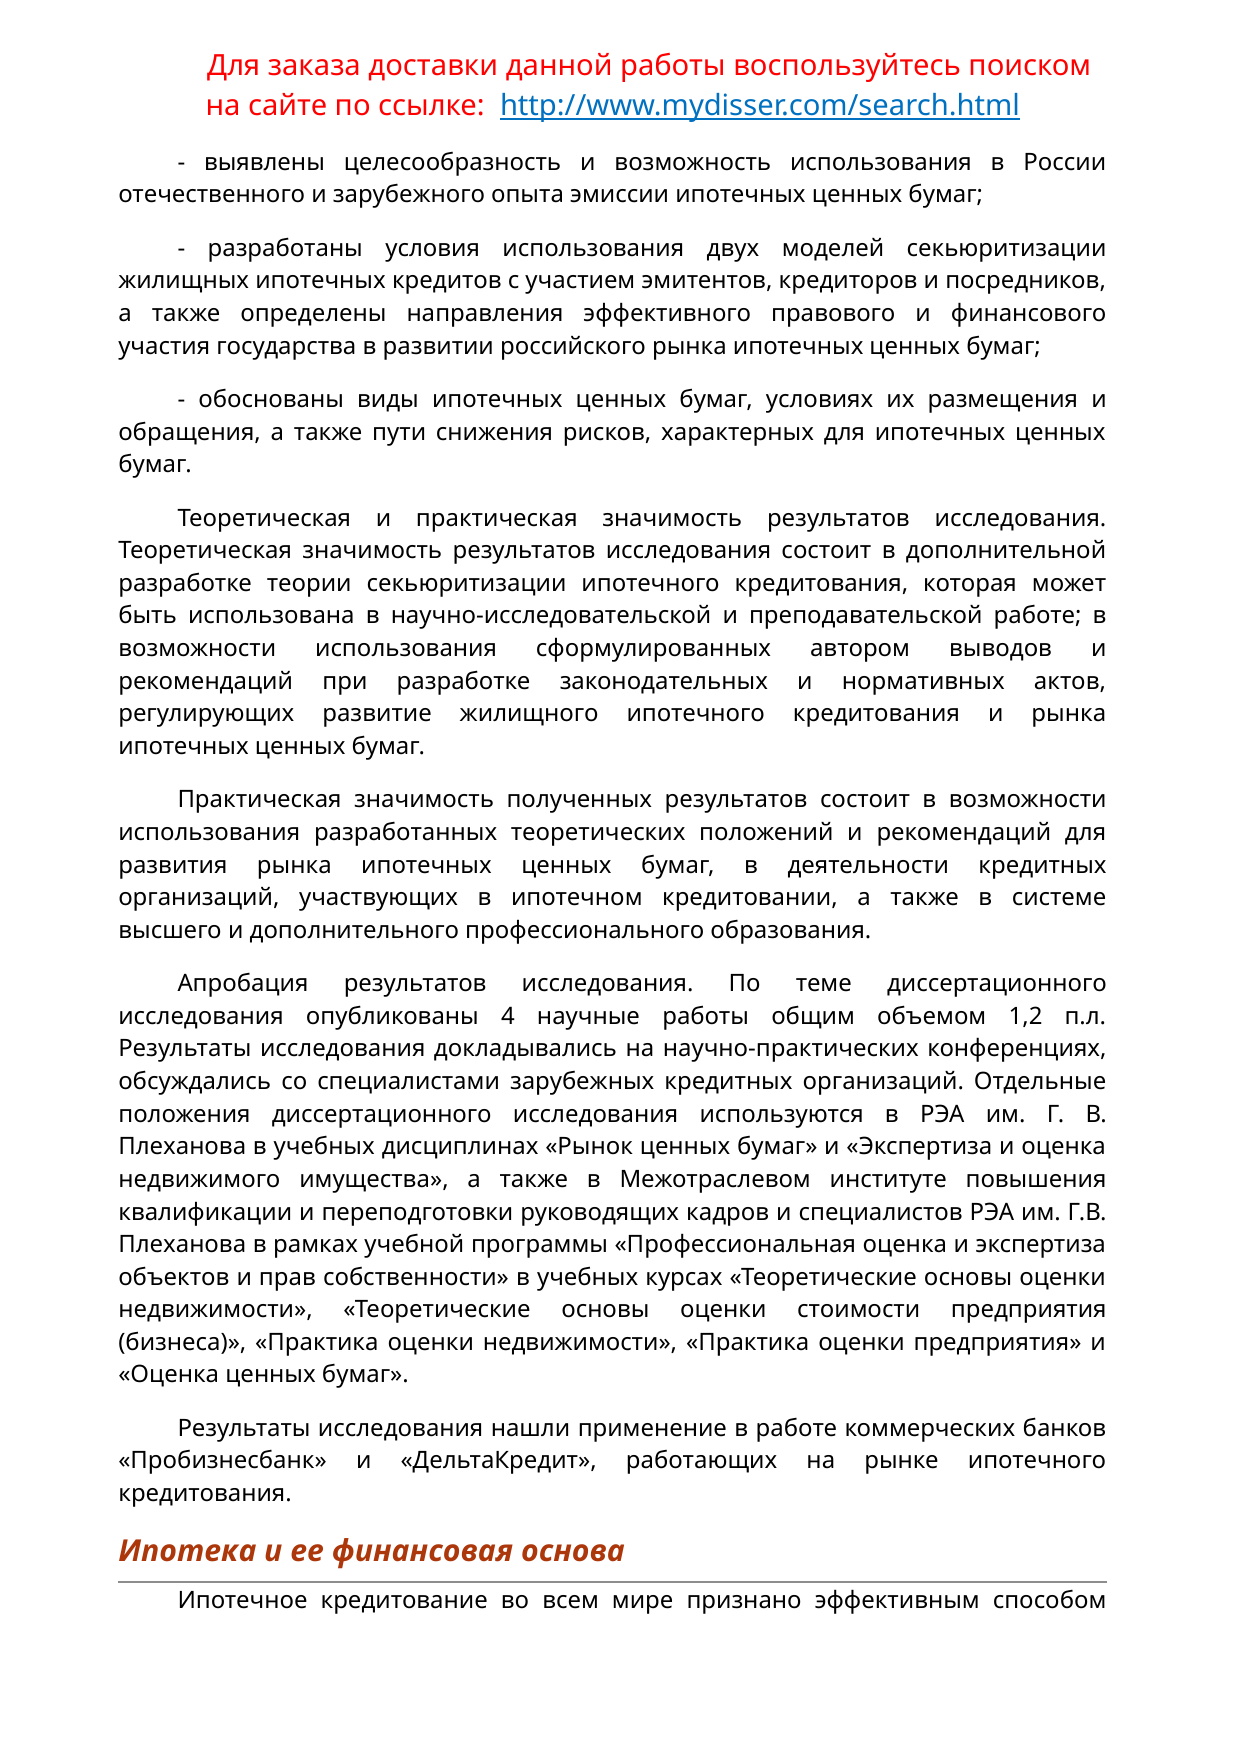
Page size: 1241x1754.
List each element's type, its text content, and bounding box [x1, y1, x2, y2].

subtitle Ипотека и ее финансовая основа [118, 1529, 1107, 1581]
